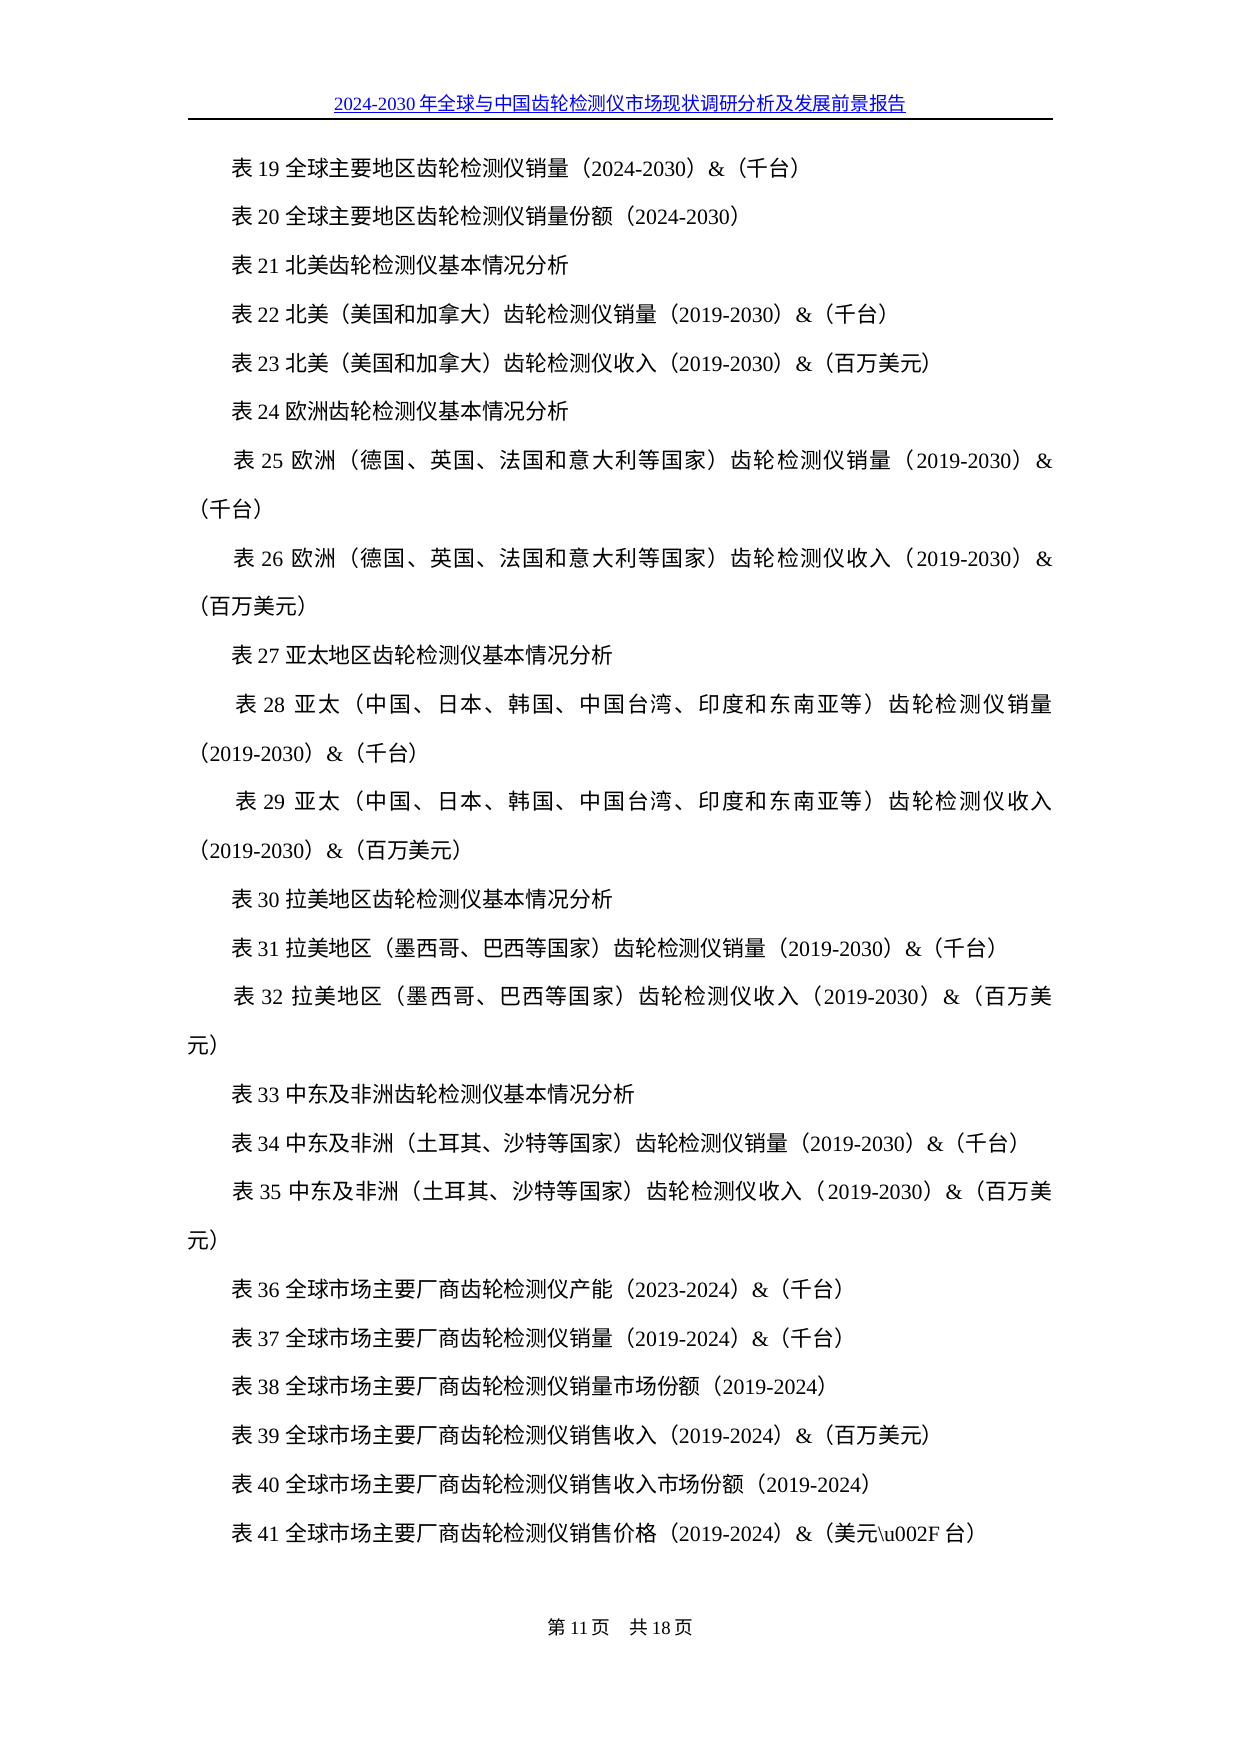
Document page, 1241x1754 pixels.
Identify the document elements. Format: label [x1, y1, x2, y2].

text [187, 150, 1053, 1548]
